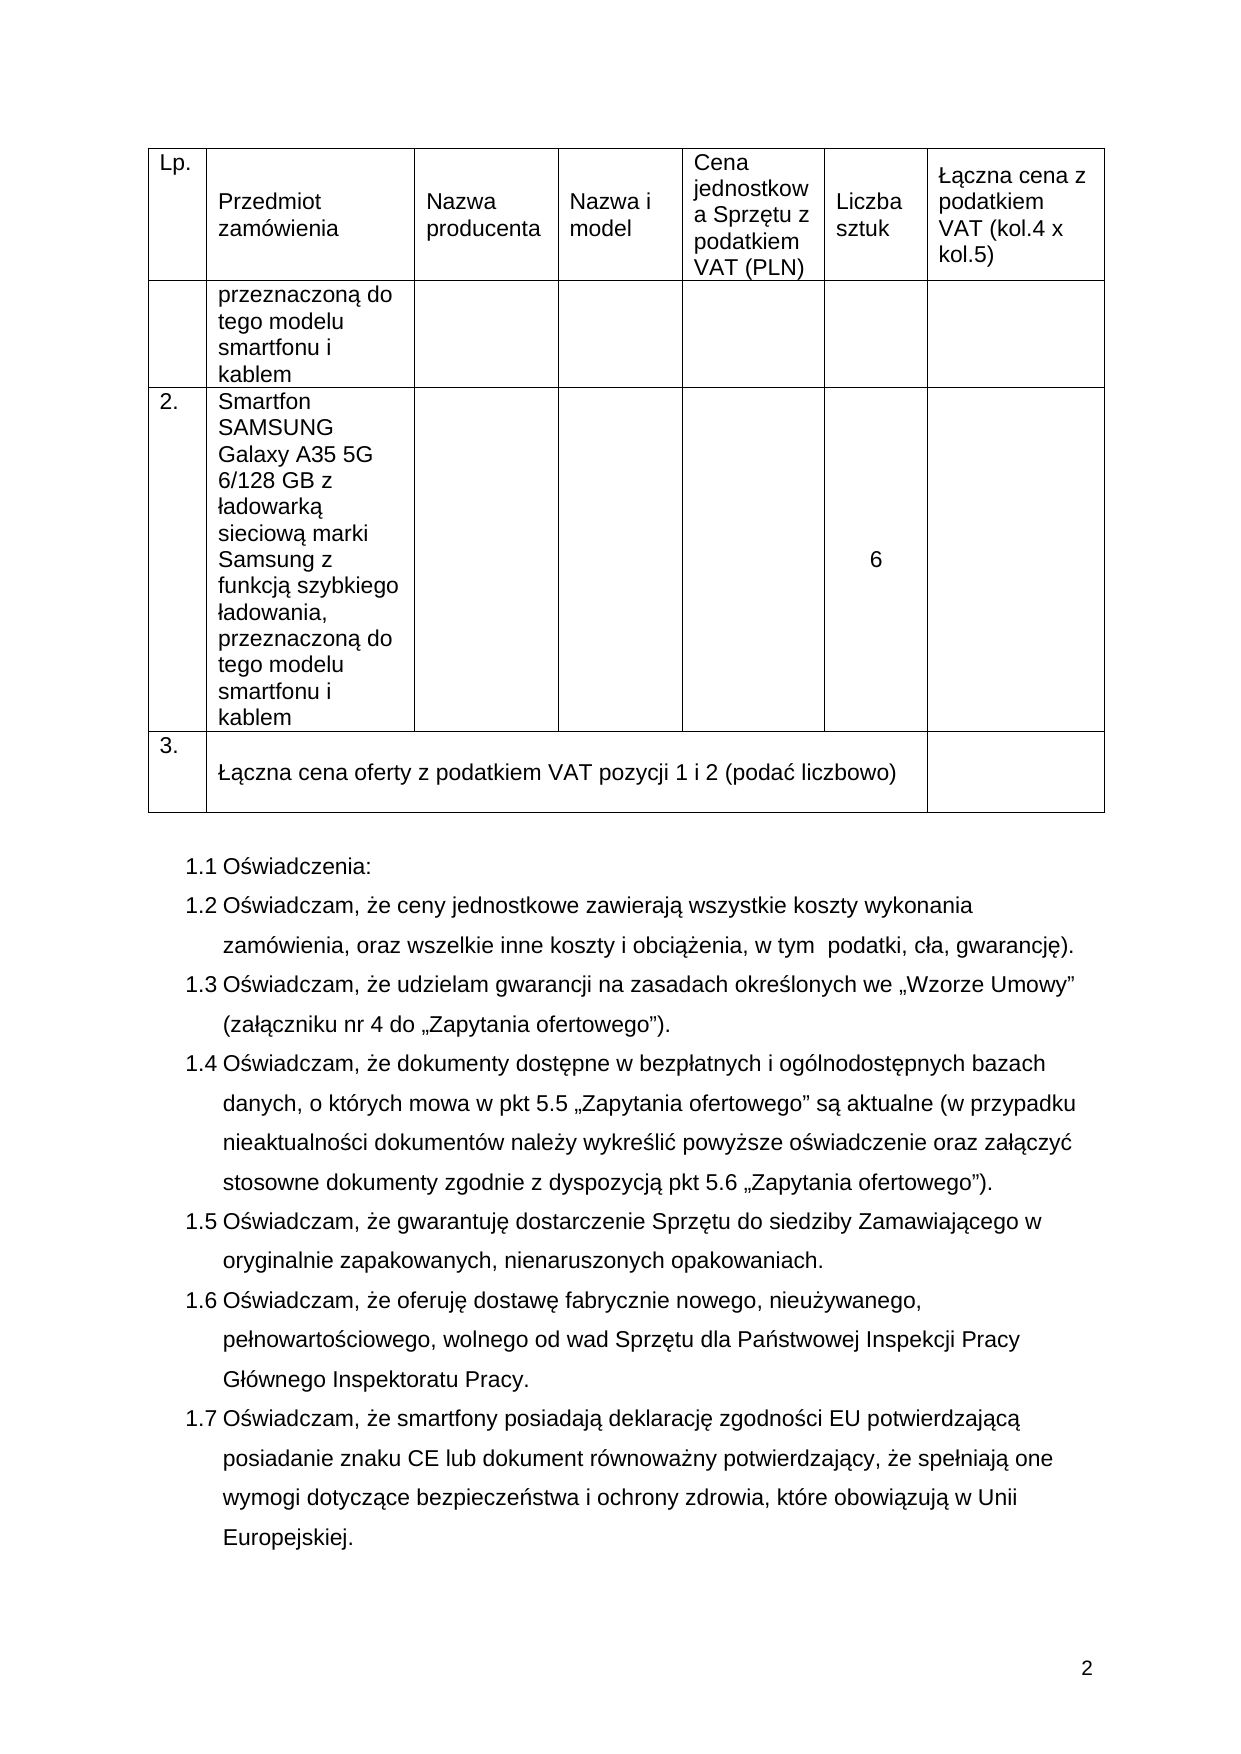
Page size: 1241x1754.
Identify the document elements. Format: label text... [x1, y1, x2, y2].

table_cell [928, 732, 1104, 812]
list Oświadczam, że oferuję dostawę fabrycznie nowego, nieużywanego, pełnowartościowego, wolnego od wad Sprzętu dla Państwowej Inspekcji Pracy Głównego Inspektoratu Pracy. [185, 1287, 1093, 1392]
list Oświadczam, że gwarantuję dostarczenie Sprzętu do siedziby Zamawiającego w oryginalnie zapakowanych, nienaruszonych opakowaniach. [185, 1208, 1093, 1274]
table_cell 1. [149, 281, 206, 387]
table_cell [928, 281, 1104, 387]
list Oświadczam, że udzielam gwarancji na zasadach określonych we „Wzorze Umowy” (załączniku nr 4 do „Zapytania ofertowego”). [185, 971, 1093, 1037]
table_cell 3 [825, 281, 927, 387]
table_header Lp. [149, 149, 206, 280]
table_cell 3. [149, 732, 206, 812]
table_cell 6 [825, 388, 927, 731]
list Oświadczam, że ceny jednostkowe zawierają wszystkie koszty wykonania zamówienia, oraz wszelkie inne koszty i obciążenia, w tym podatki, cła, gwarancję). [185, 892, 1093, 958]
table_header Łączna cena z podatkiem VAT (kol.4 x kol.5) [928, 149, 1104, 280]
table_header Cena jednostkowa Sprzętu z podatkiem VAT (PLN) [683, 149, 824, 280]
list Oświadczenia: [185, 853, 1093, 879]
table_header Nazwa i model [559, 149, 682, 280]
table_cell [928, 388, 1104, 731]
table_cell Smartfon SAMSUNG Galaxy A35 5G 6/128 GB z ładowarką sieciową marki Samsung z funkcją szybkiego ładowania, przeznaczoną do tego modelu smartfonu i kablem [207, 388, 414, 731]
table_cell [415, 388, 558, 731]
table_cell [683, 281, 824, 387]
table_cell [415, 281, 558, 387]
list Oświadczam, że smartfony posiadają deklarację zgodności EU potwierdzającą posiadanie znaku CE lub dokument równoważny potwierdzający, że spełniają one wymogi dotyczące bezpieczeństwa i ochrony zdrowia, które obowiązują w Unii Europejskiej. [185, 1405, 1093, 1550]
table_cell [559, 388, 682, 731]
table_header Nazwa producenta [415, 149, 558, 280]
table_cell [559, 281, 682, 387]
table_header Przedmiot zamówienia [207, 149, 414, 280]
table_header Liczba sztuk [825, 149, 927, 280]
table_cell [683, 388, 824, 731]
list Oświadczam, że dokumenty dostępne w bezpłatnych i ogólnodostępnych bazach danych, o których mowa w pkt 5.5 „Zapytania ofertowego” są aktualne (w przypadku nieaktualności dokumentów należy wykreślić powyższe oświadczenie oraz załączyć stosowne dokumenty zgodnie z dyspozycją pkt 5.6 „Zapytania ofertowego”). [185, 1050, 1093, 1195]
table_cell Łączna cena oferty z podatkiem VAT pozycji 1 i 2 (podać liczbowo) [207, 732, 927, 812]
table_cell 2. [149, 388, 206, 731]
